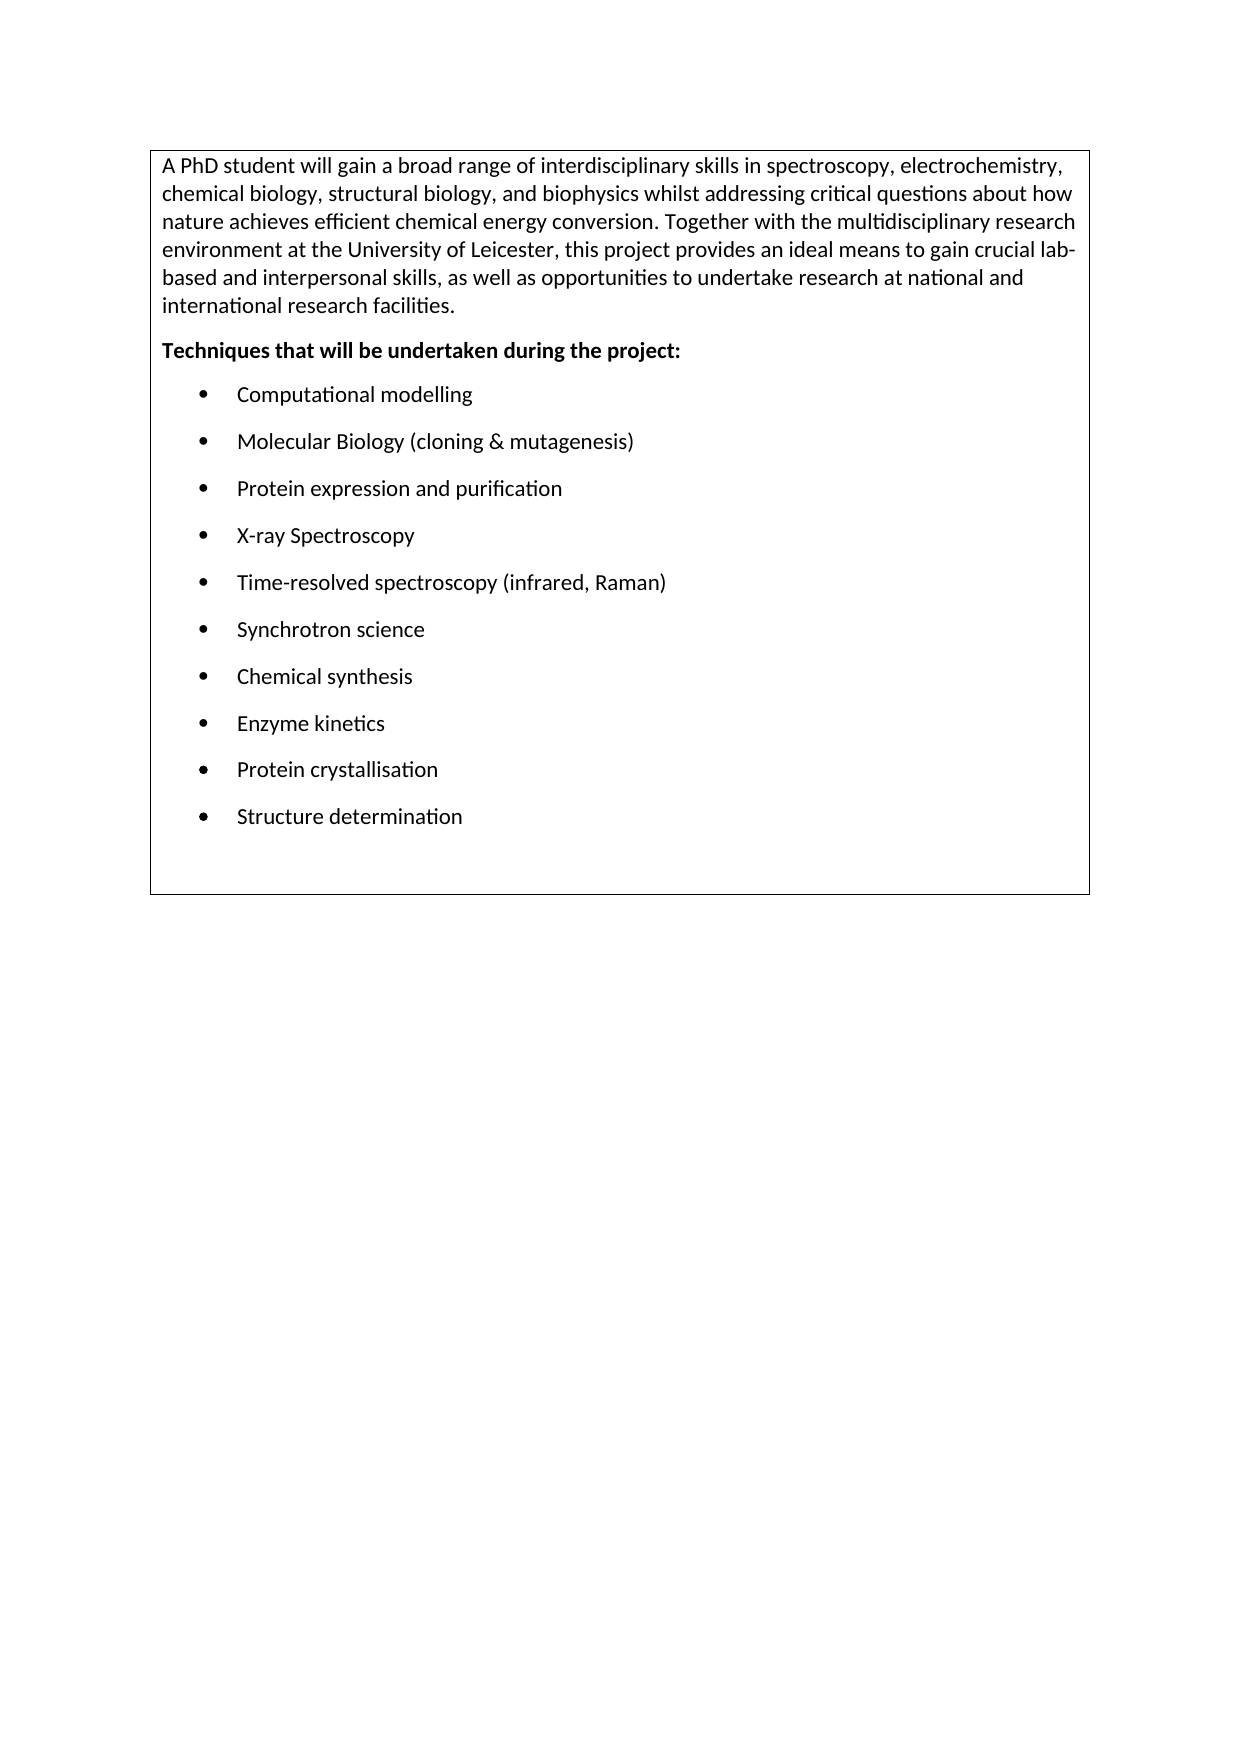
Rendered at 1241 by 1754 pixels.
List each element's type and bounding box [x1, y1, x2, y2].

table_cell [151, 151, 1089, 894]
